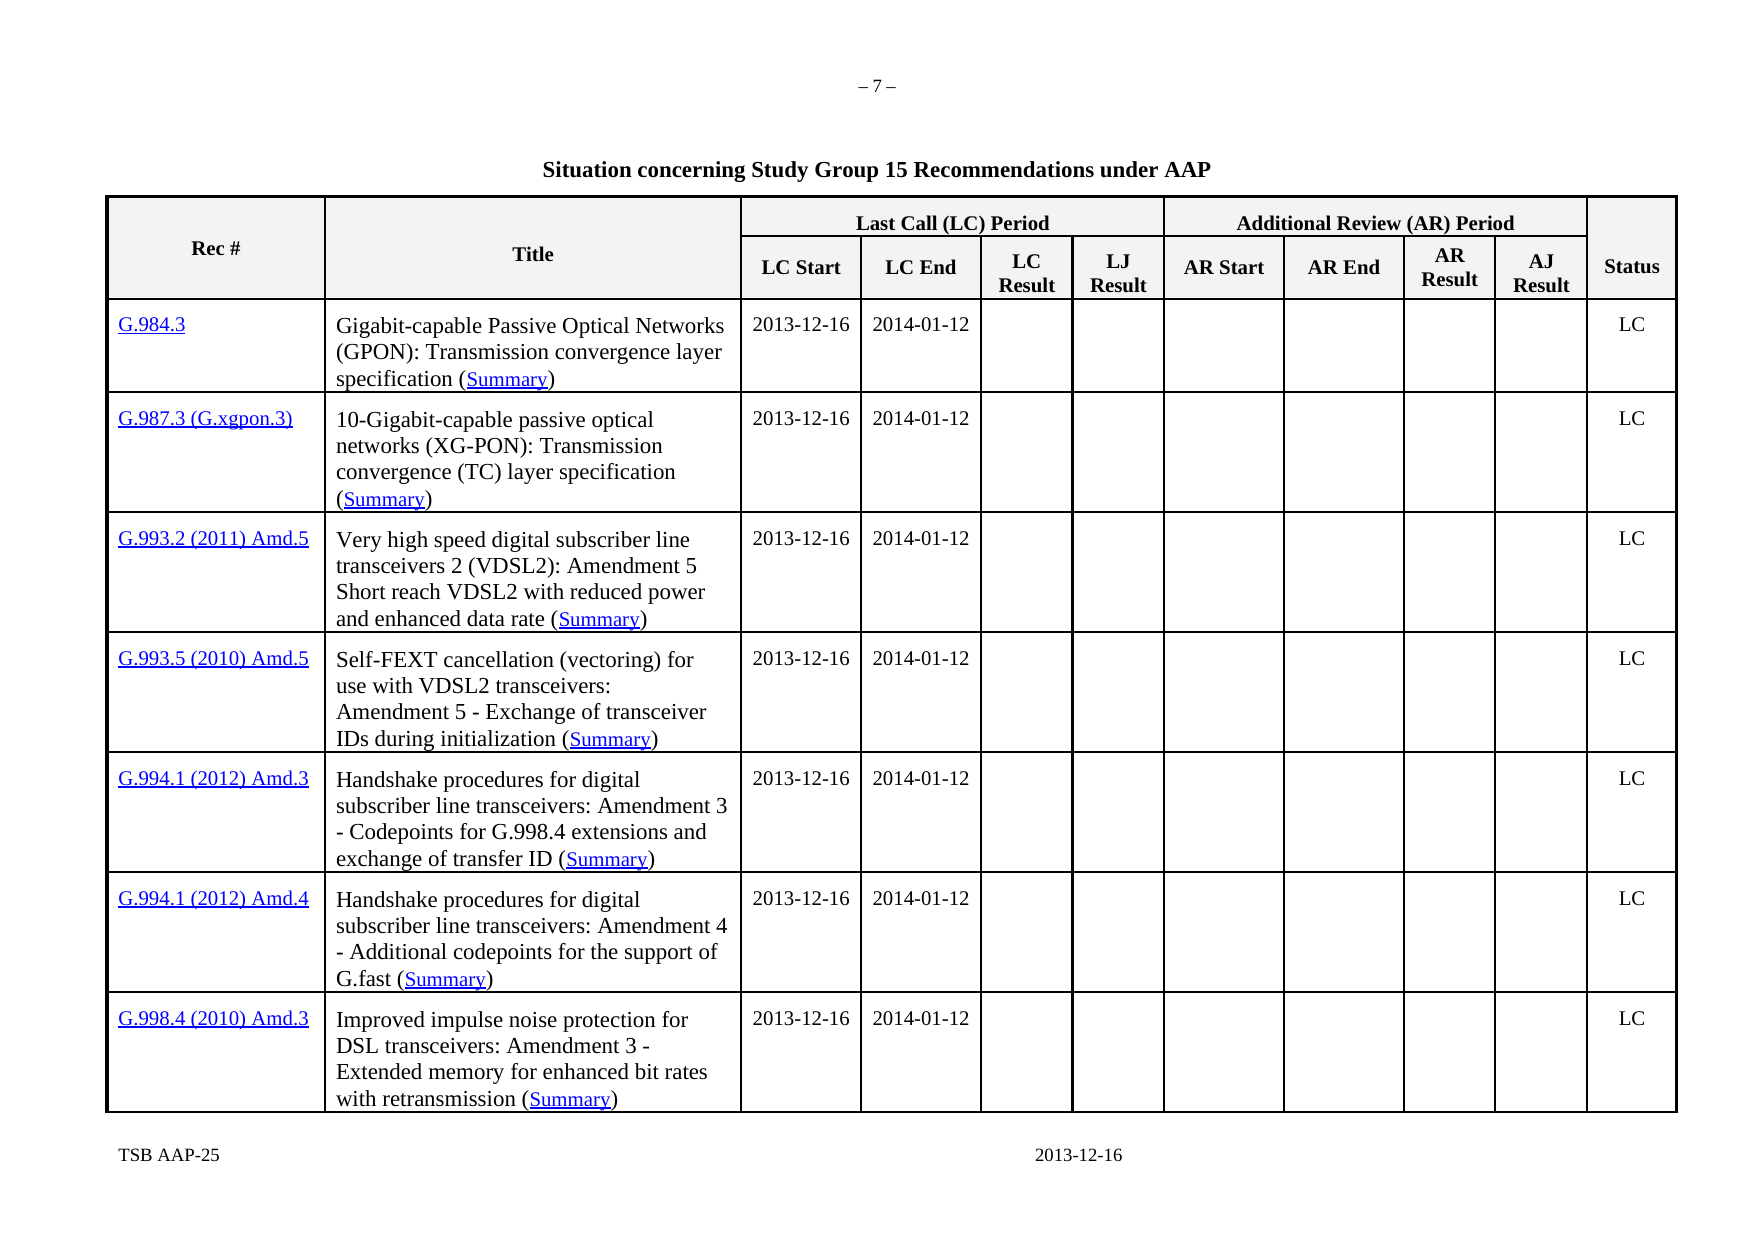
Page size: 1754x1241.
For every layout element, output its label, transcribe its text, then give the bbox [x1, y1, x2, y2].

table_cell 2013-12-16 [742, 300, 860, 391]
table_cell [1405, 513, 1494, 631]
table_cell AR Result [1405, 237, 1494, 297]
table_cell LJ Result [1074, 237, 1163, 297]
table_cell [1165, 513, 1283, 631]
table_header Rec # [109, 198, 324, 297]
table_cell LC Start [742, 237, 860, 297]
table_cell [982, 873, 1071, 991]
table_cell [1285, 513, 1403, 631]
table_cell 2014-01-12 [862, 393, 980, 511]
table_cell 2014-01-12 [862, 513, 980, 631]
table_cell [1165, 993, 1283, 1111]
table_cell G.998.4 (2010) Amd.3 [109, 993, 324, 1111]
table_cell [982, 633, 1071, 751]
table_cell 2014-01-12 [862, 300, 980, 391]
table_cell Improved impulse noise protection for DSL transceivers: Amendment 3 - Extended memory for enhanced bit rates with retransmission (Summary) [326, 993, 740, 1111]
table_cell Very high speed digital subscriber line transceivers 2 (VDSL2): Amendment 5 Short reach VDSL2 with reduced power and enhanced data rate (Summary) [326, 513, 740, 631]
table_cell G.984.3 [109, 300, 324, 391]
table_cell [1165, 300, 1283, 391]
table_cell Handshake procedures for digital subscriber line transceivers: Amendment 3 - Codepoints for G.998.4 extensions and exchange of transfer ID (Summary) [326, 753, 740, 871]
table_cell [1165, 753, 1283, 871]
table_cell 2014-01-12 [862, 873, 980, 991]
table_cell [982, 393, 1071, 511]
table_cell [1405, 393, 1494, 511]
table_cell AJ Result [1496, 237, 1586, 297]
table_cell [1074, 513, 1163, 631]
table_cell LC [1588, 873, 1675, 991]
table_cell [1285, 300, 1403, 391]
table_cell LC [1588, 513, 1675, 631]
table_cell [1405, 633, 1494, 751]
table_cell 2013-12-16 [742, 633, 860, 751]
table_cell AR Start [1165, 237, 1283, 297]
table_cell G.993.2 (2011) Amd.5 [109, 513, 324, 631]
table_cell [1285, 993, 1403, 1111]
table_cell [1496, 993, 1586, 1111]
table_cell LC End [862, 237, 980, 297]
table_cell [982, 753, 1071, 871]
table_header Status [1588, 198, 1675, 297]
table_cell [1405, 753, 1494, 871]
table_cell [1074, 873, 1163, 991]
title Situation concerning Study Group 15 Recommendations under AAP [118, 156, 1636, 182]
table_cell [1074, 633, 1163, 751]
table_cell LC [1588, 633, 1675, 751]
table_cell Self-FEXT cancellation (vectoring) for use with VDSL2 transceivers: Amendment 5 - Exchange of transceiver IDs during initialization (Summary) [326, 633, 740, 751]
table_header Title [326, 198, 740, 297]
table_cell 2014-01-12 [862, 753, 980, 871]
table_cell [1074, 393, 1163, 511]
table_cell [1496, 300, 1586, 391]
table_cell G.994.1 (2012) Amd.3 [109, 753, 324, 871]
table_cell [1074, 753, 1163, 871]
table_cell 10-Gigabit-capable passive optical networks (XG-PON): Transmission convergence (TC) layer specification (Summary) [326, 393, 740, 511]
table_cell [1285, 873, 1403, 991]
table_cell [1496, 873, 1586, 991]
table_cell G.987.3 (G.xgpon.3) [109, 393, 324, 511]
table_header Last Call (LC) Period [742, 198, 1163, 235]
table_cell [1285, 393, 1403, 511]
table_cell [1496, 633, 1586, 751]
table_cell AR End [1285, 237, 1403, 297]
table_cell [1165, 873, 1283, 991]
table_cell LC [1588, 753, 1675, 871]
table_cell [982, 513, 1071, 631]
table_cell [1496, 393, 1586, 511]
table_cell [1285, 753, 1403, 871]
table_cell [1405, 300, 1494, 391]
table_cell LC [1588, 300, 1675, 391]
table_cell 2013-12-16 [742, 873, 860, 991]
table_cell [1405, 873, 1494, 991]
table_cell 2013-12-16 [742, 993, 860, 1111]
table_cell LC Result [982, 237, 1071, 297]
table_cell [1496, 513, 1586, 631]
table_cell LC [1588, 993, 1675, 1111]
table_cell [1074, 993, 1163, 1111]
table_cell [1074, 300, 1163, 391]
table_cell [1285, 633, 1403, 751]
table_cell LC [1588, 393, 1675, 511]
table_cell Handshake procedures for digital subscriber line transceivers: Amendment 4 - Additional codepoints for the support of G.fast (Summary) [326, 873, 740, 991]
table_cell 2013-12-16 [742, 513, 860, 631]
table_cell [982, 300, 1071, 391]
table_cell [1165, 393, 1283, 511]
table_cell G.993.5 (2010) Amd.5 [109, 633, 324, 751]
table_cell [1405, 993, 1494, 1111]
table_cell 2014-01-12 [862, 993, 980, 1111]
table_cell 2013-12-16 [742, 393, 860, 511]
table_cell [982, 993, 1071, 1111]
table_cell 2013-12-16 [742, 753, 860, 871]
table_cell [1496, 753, 1586, 871]
table_cell Gigabit-capable Passive Optical Networks (GPON): Transmission convergence layer specification (Summary) [326, 300, 740, 391]
table_cell [1165, 633, 1283, 751]
table_header Additional Review (AR) Period [1165, 198, 1586, 235]
table_cell G.994.1 (2012) Amd.4 [109, 873, 324, 991]
table_cell 2014-01-12 [862, 633, 980, 751]
